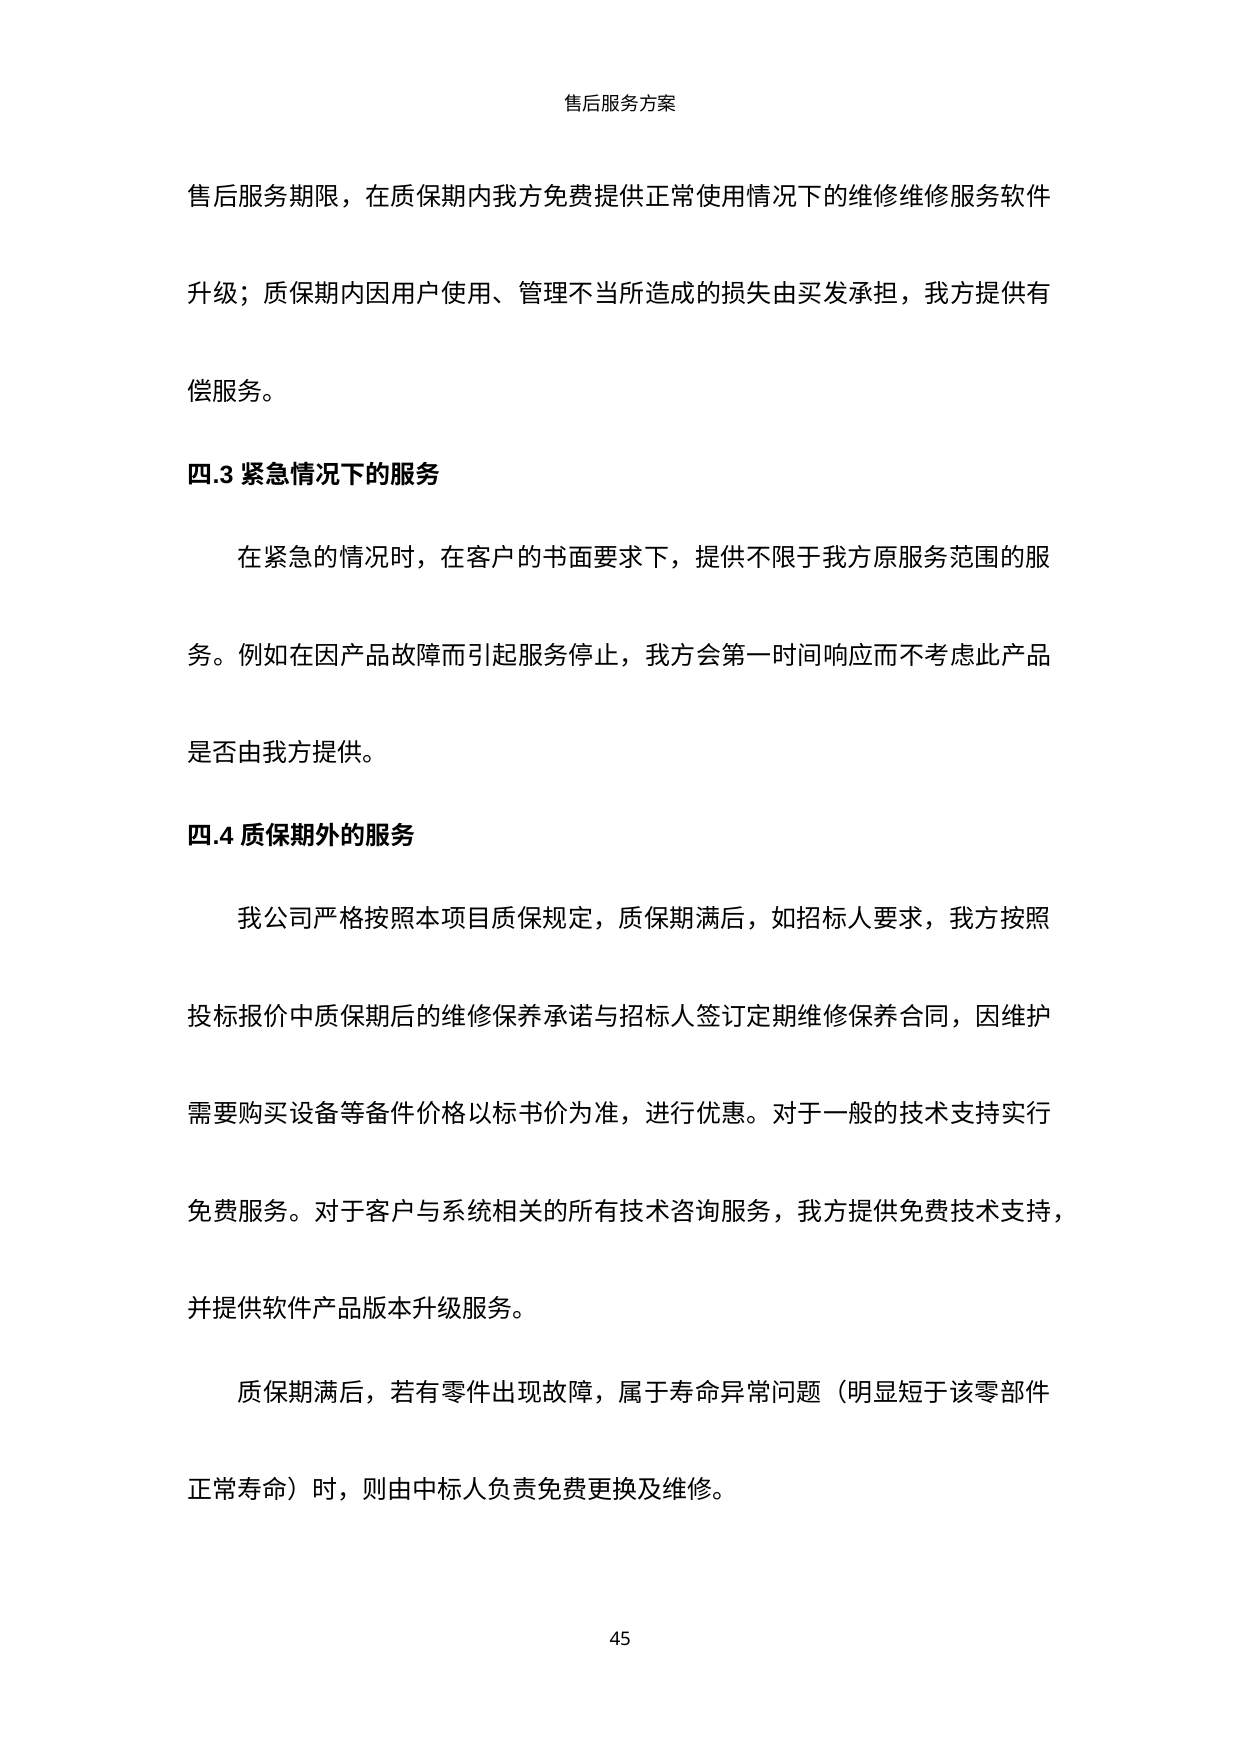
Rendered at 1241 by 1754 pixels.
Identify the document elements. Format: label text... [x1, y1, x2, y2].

subtitle 紧急情况下的服务 [187, 440, 1053, 505]
list 在紧急的情况时，在客户的书面要求下，提供不限于我方原服务范围的服务。例如在因产品故障而引起服务停止，我方会第一时间响应而不考虑此产品是否由我方提供。 [187, 523, 1053, 783]
list 我公司严格按照本项目质保规定，质保期满后，如招标人要求，我方按照投标报价中质保期后的维修保养承诺与招标人签订定期维修保养合同，因维护需要购买设备等备件价格以标书价为准，进行优惠。对于一般的技术支持实行免费服务。对于客户与系统相关的所有技术咨询服务，我方提供免费技术支持，并提供软件产品版本升级服务。 [187, 884, 1053, 1339]
list 质保期满后，若有零件出现故障，属于寿命异常问题（明显短于该零部件正常寿命）时，则由中标人负责免费更换及维修。 [187, 1358, 1053, 1520]
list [187, 162, 1053, 422]
subtitle 质保期外的服务 [187, 801, 1053, 866]
